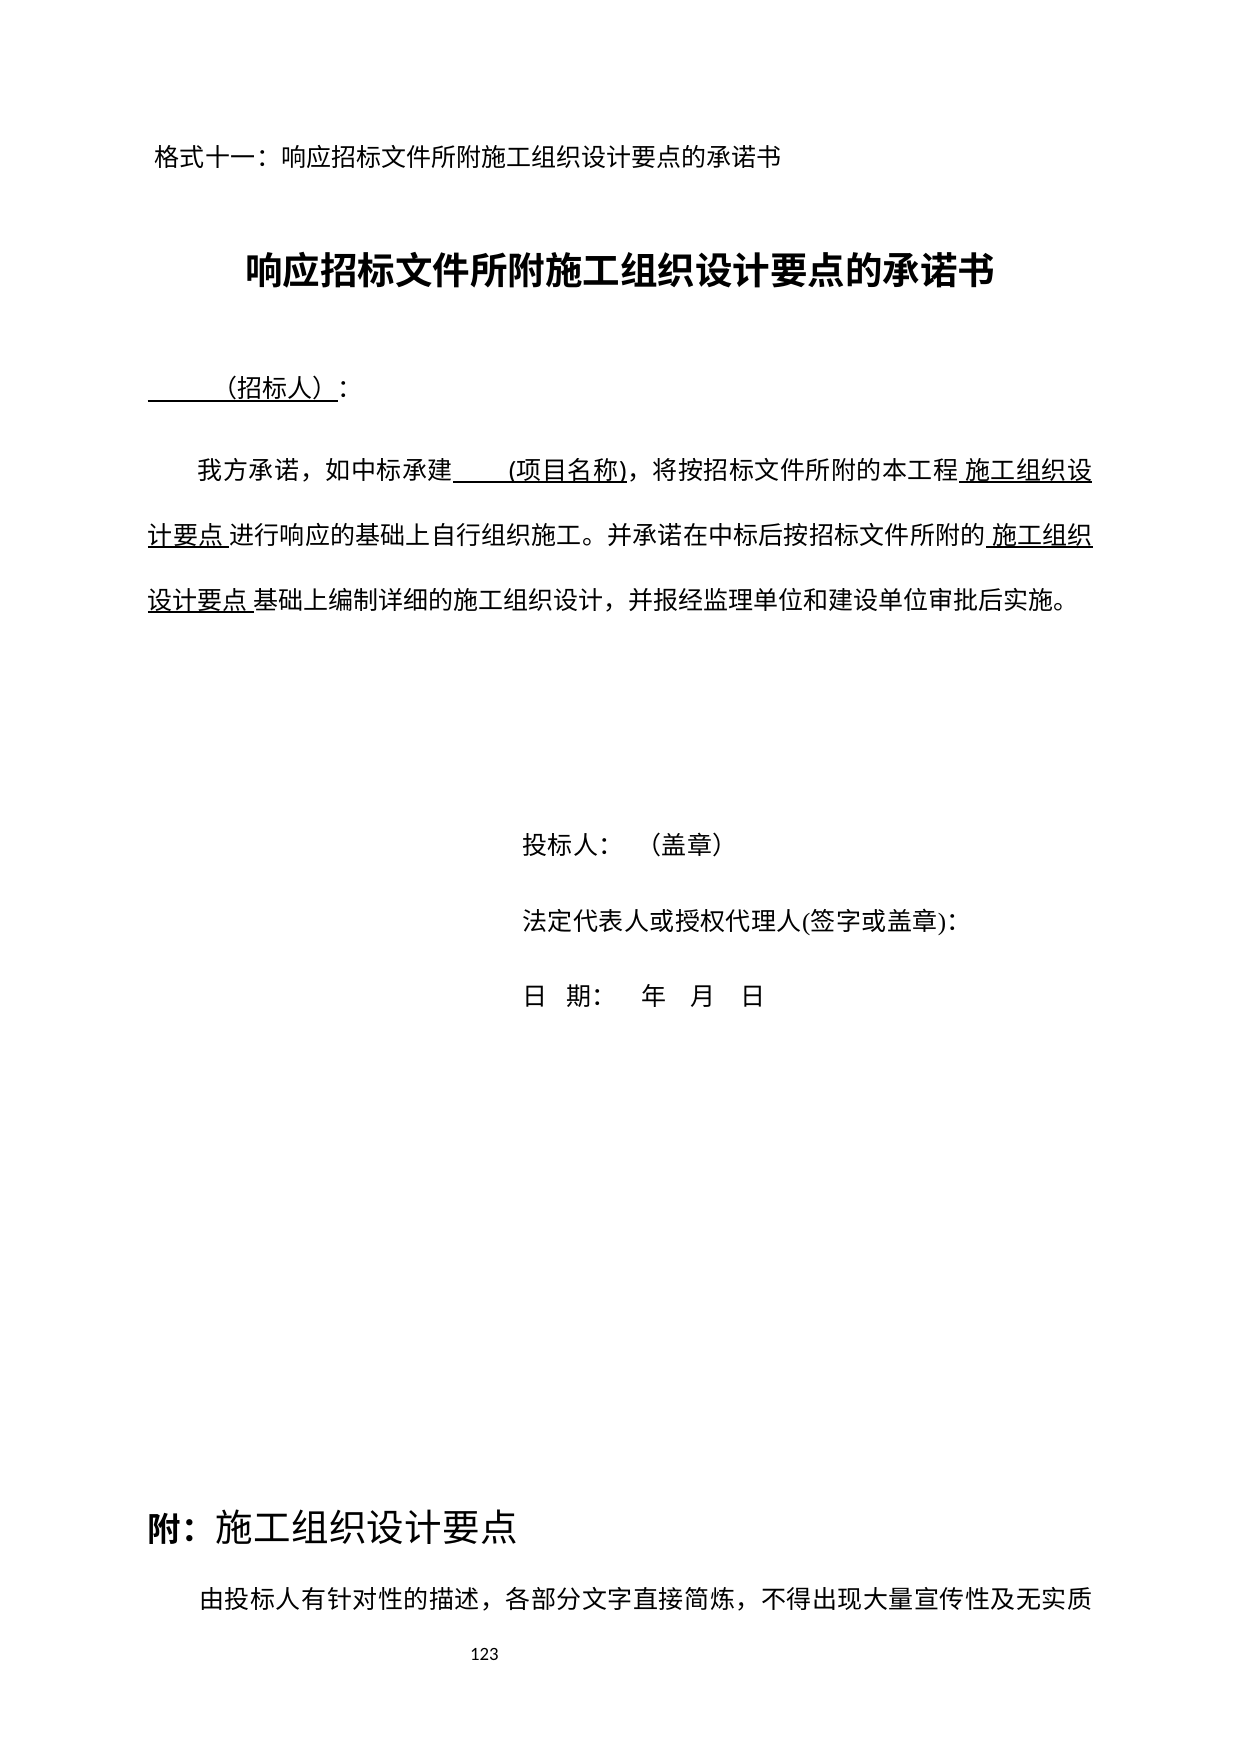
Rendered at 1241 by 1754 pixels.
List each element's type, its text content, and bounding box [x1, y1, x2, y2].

text （招标人）： [148, 354, 1092, 419]
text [148, 1579, 1092, 1615]
text 投标人： （盖章） [148, 826, 1092, 862]
text 格式十一：响应招标文件所附施工组织设计要点的承诺书 [148, 123, 1092, 188]
text 附：施工组织设计要点 [148, 1498, 1092, 1552]
text 我方承诺，如中标承建 (项目名称)，将按招标文件所附的本工程 施工组织设计要点 进行响应的基础上自行组织施工。并承诺在中标后按招标文件所附的 施工组织设计要点 基础上编制详细的施工组织设计，并报经监理单位和建设单位审批后实施。 [148, 436, 1092, 631]
text 响应招标文件所附施工组织设计要点的承诺书 [148, 241, 1092, 295]
text 日 期： 年 月 日 [148, 976, 1092, 1012]
text 法定代表人或授权代理人(签字或盖章)： [148, 901, 1092, 937]
